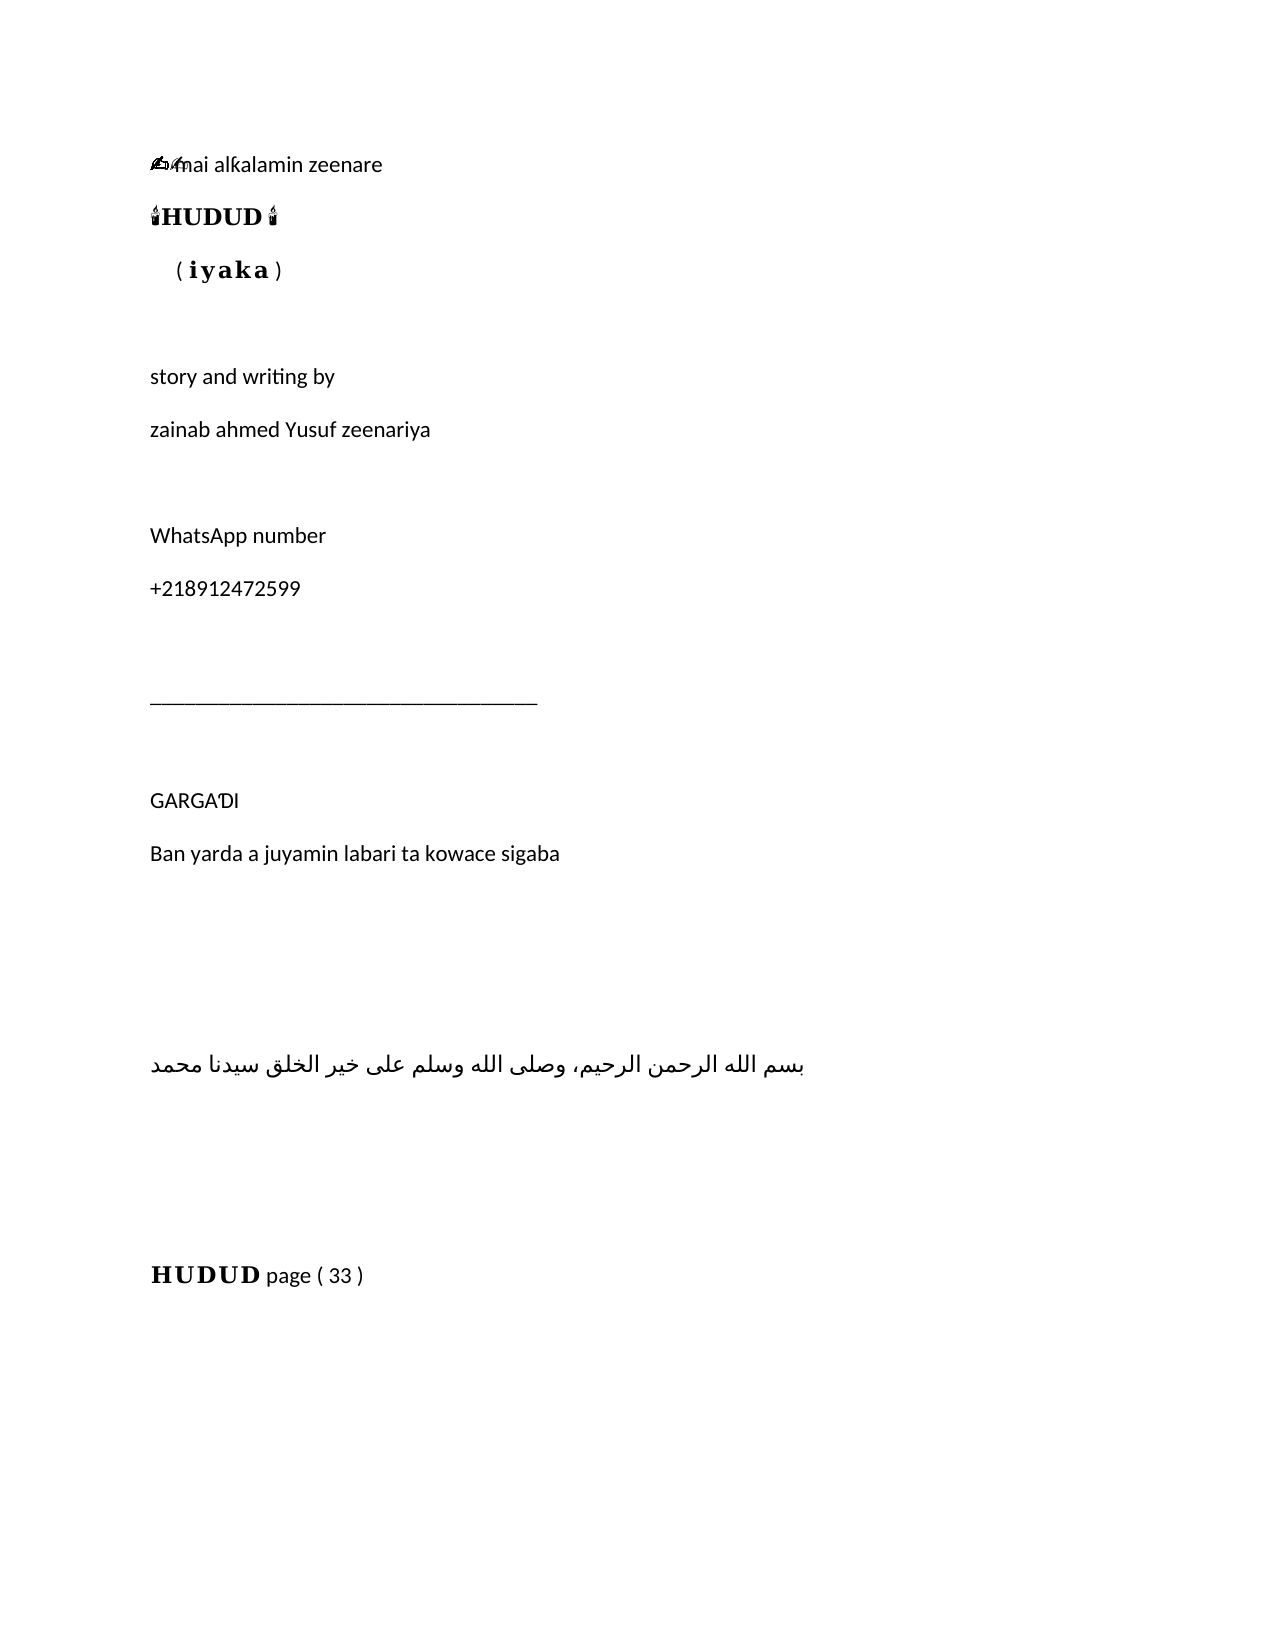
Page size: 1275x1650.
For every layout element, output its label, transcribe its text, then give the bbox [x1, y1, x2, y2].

text ( 𝐢𝐲𝐚𝐤𝐚 ) [150, 256, 1125, 284]
text بسم الله الرحمن الرحيم، وصلى الله وسلم على خير الخلق سيدنا محمد [150, 1051, 1125, 1078]
text zainab ahmed Yusuf zeenariya [150, 415, 1125, 443]
text ✍🏻 mai alƙalamin zeenare [150, 150, 1125, 178]
text 𝐇𝐔𝐃𝐔𝐃 page ( 33 ) [150, 1261, 1125, 1289]
text GARGAƊI [150, 786, 1125, 814]
text __________________________________ [150, 680, 1125, 708]
text 🕯️𝐇𝐔𝐃𝐔𝐃 🕯️ [150, 203, 1125, 231]
text +218912472599 [150, 574, 1125, 602]
text story and writing by [150, 362, 1125, 390]
text Ban yarda a juyamin labari ta kowace sigaba [150, 839, 1125, 867]
text WhatsApp number [150, 521, 1125, 549]
